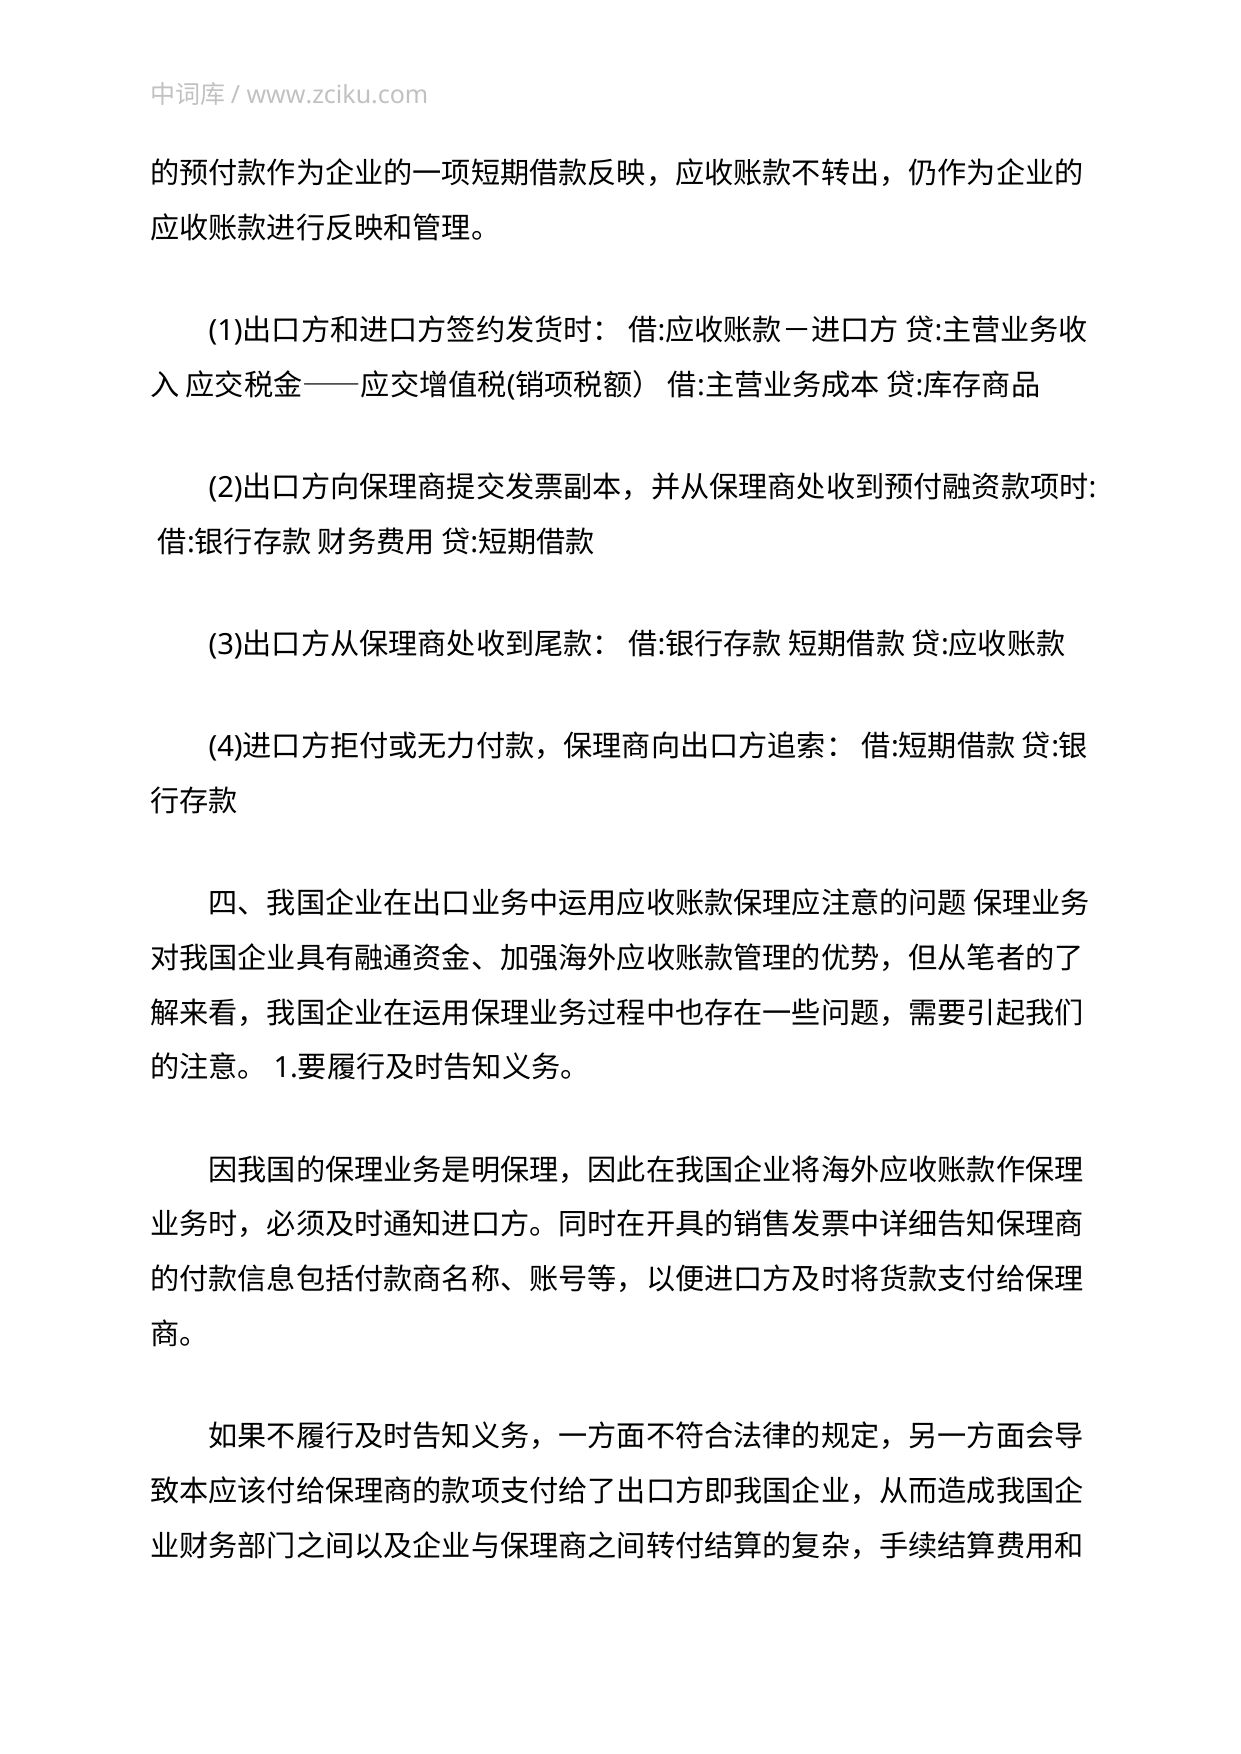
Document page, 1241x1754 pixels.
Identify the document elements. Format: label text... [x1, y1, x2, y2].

text 因我国的保理业务是明保理，因此在我国企业将海外应收账款作保理业务时，必须及时通知进口方。同时在开具的销售发票中详细告知保理商的付款信息包括付款商名称、账号等，以便进口方及时将货款支付给保理商。 [150, 1146, 1090, 1353]
text (2)出口方向保理商提交发票副本，并从保理商处收到预付融资款项时: 借:银行存款 财务费用 贷:短期借款 [150, 464, 1090, 561]
text (1)出口方和进口方签约发货时： 借:应收账款－进口方 贷:主营业务收入 应交税金——应交增值税(销项税额） 借:主营业务成本 贷:库存商品 [150, 307, 1090, 404]
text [150, 1412, 1090, 1564]
text (4)进口方拒付或无力付款，保理商向出口方追索： 借:短期借款 贷:银行存款 [150, 723, 1090, 820]
text (3)出口方从保理商处收到尾款： 借:银行存款 短期借款 贷:应收账款 [150, 621, 1090, 663]
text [150, 150, 1090, 247]
text 四、我国企业在出口业务中运用应收账款保理应注意的问题 保理业务对我国企业具有融通资金、加强海外应收账款管理的优势，但从笔者的了解来看，我国企业在运用保理业务过程中也存在一些问题，需要引起我们的注意。 1.要履行及时告知义务。 [150, 879, 1090, 1086]
